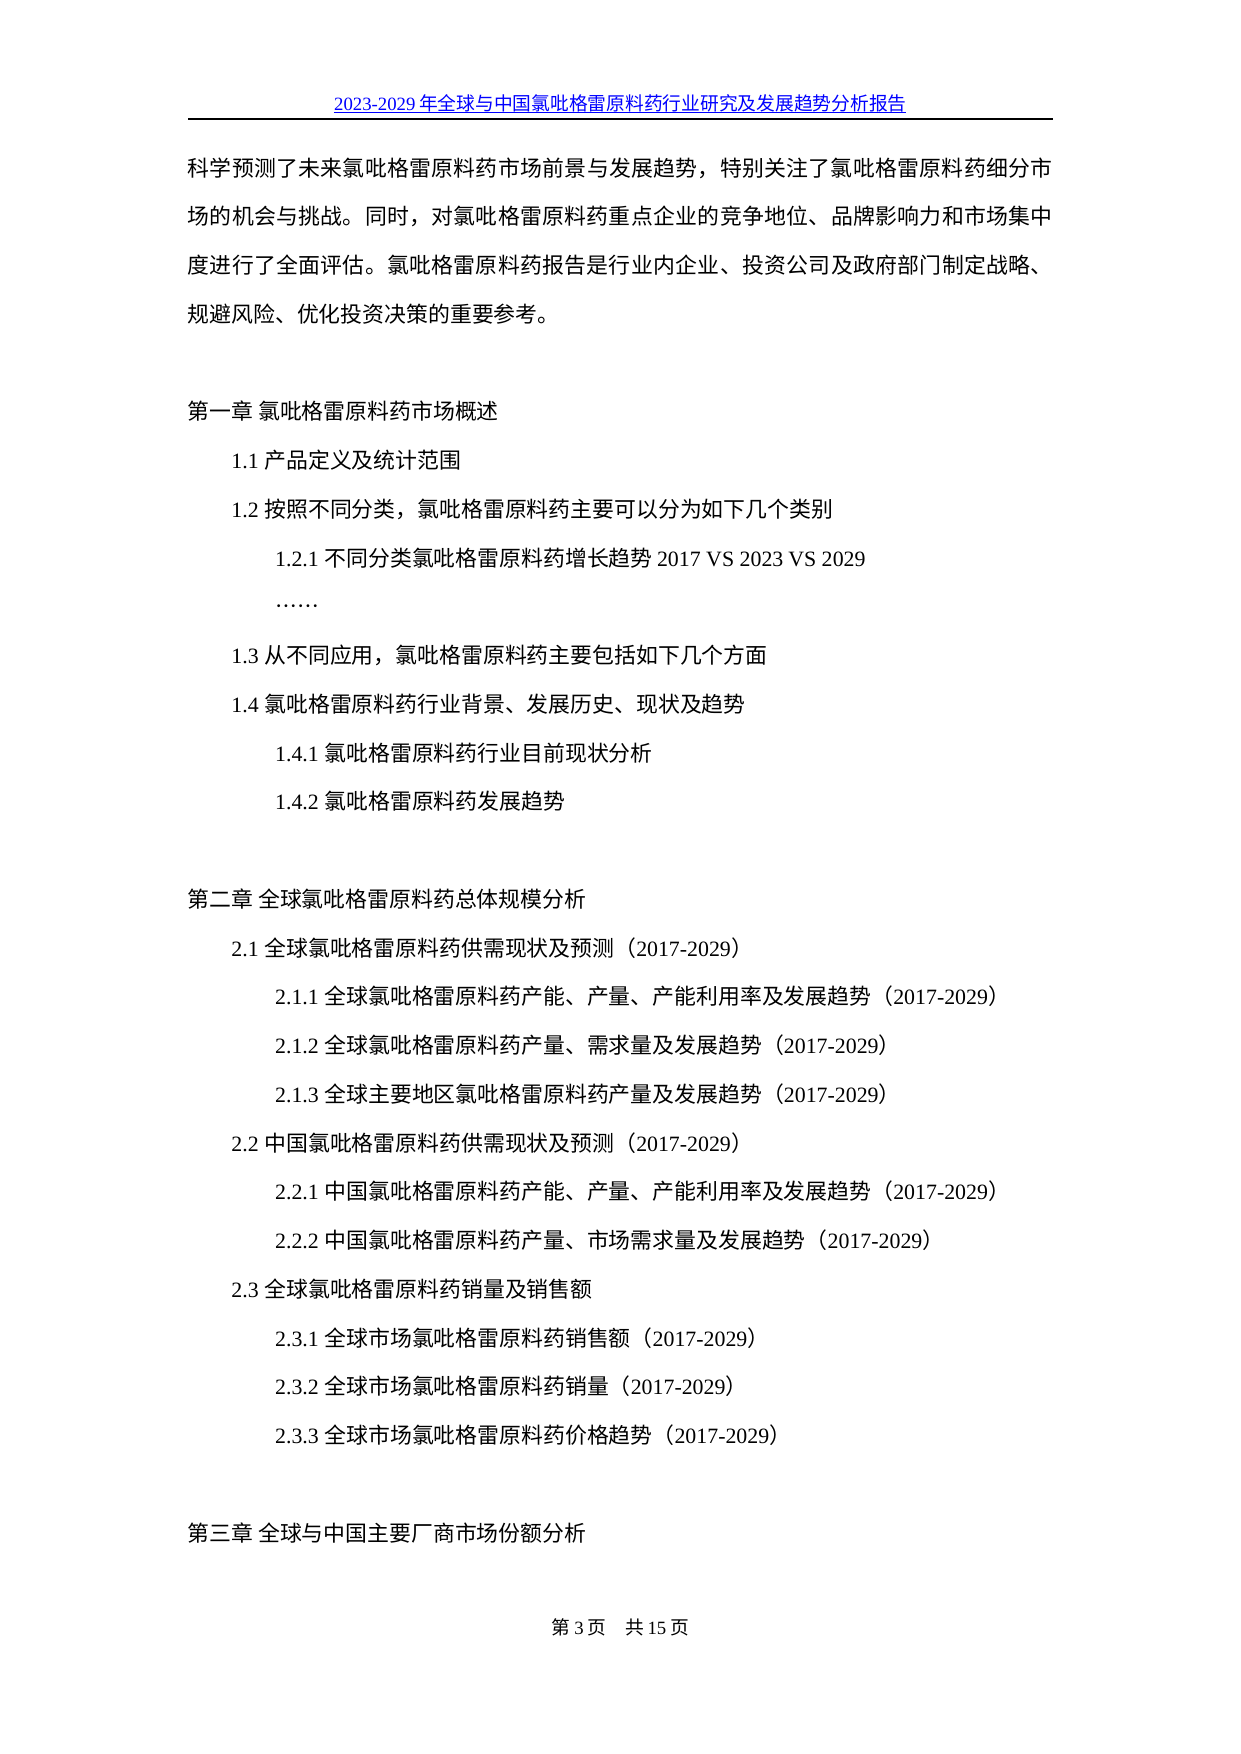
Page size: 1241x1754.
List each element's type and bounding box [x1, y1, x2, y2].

text [187, 150, 1053, 1548]
